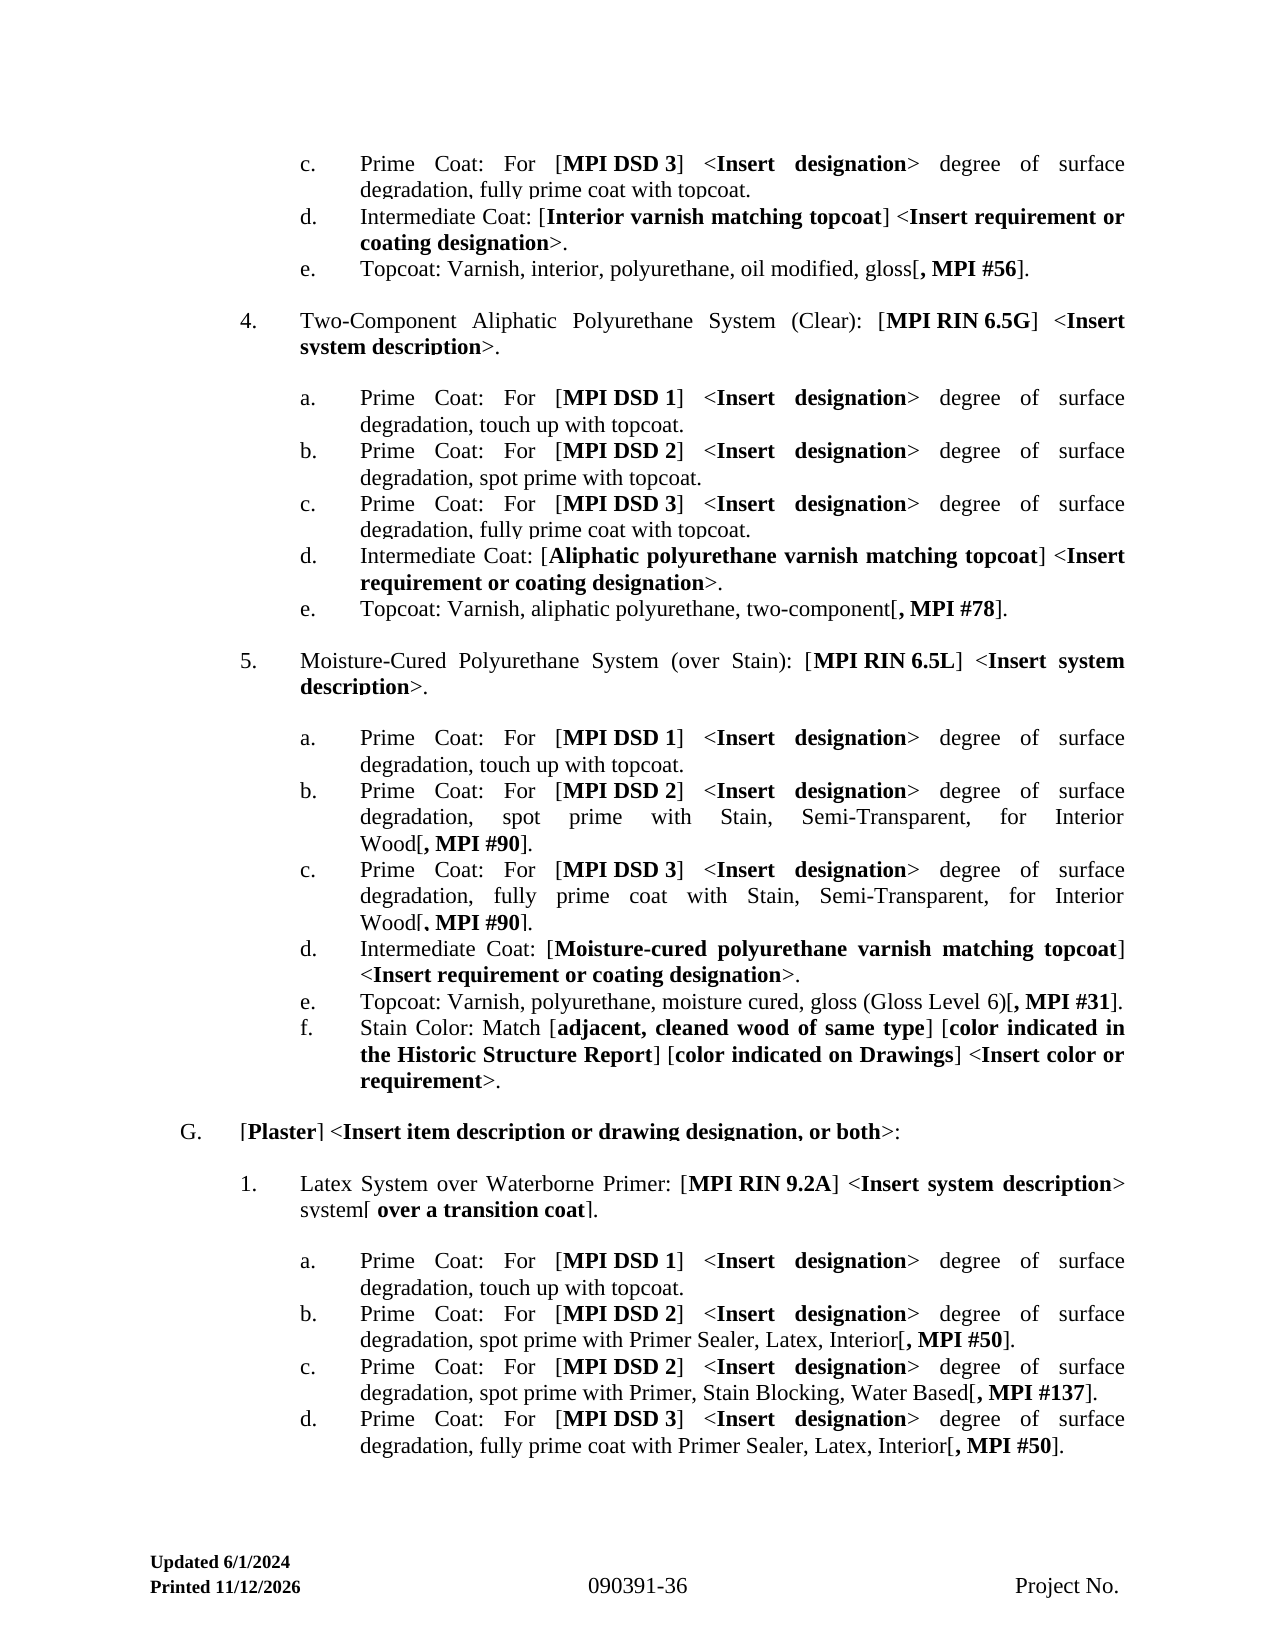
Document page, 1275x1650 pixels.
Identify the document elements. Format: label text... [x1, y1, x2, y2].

text Prime Coat: For [MPI DSD 1] <Insert designation> degree of surface degradation, touch up with topcoat. [300, 1247, 1125, 1300]
text Prime Coat: For [MPI DSD 2] <Insert designation> degree of surface degradation, spot prime with topcoat. [300, 437, 1125, 490]
text Topcoat: Varnish, aliphatic polyurethane, two-component[, MPI #78]. [300, 595, 1125, 622]
text Intermediate Coat: [Aliphatic polyurethane varnish matching topcoat] <Insert requirement or coating designation>. [300, 543, 1125, 595]
text [Plaster] <Insert item description or drawing designation, or both>: [180, 1118, 1125, 1141]
text Prime Coat: For [MPI DSD 2] <Insert designation> degree of surface degradation, spot prime with Stain, Semi-Transparent, for Interior Wood[, MPI #90]. [300, 777, 1125, 856]
text Two-Component Aliphatic Polyurethane System (Clear): [MPI RIN 6.5G] <Insert system description>. [240, 307, 1125, 355]
text Prime Coat: For [MPI DSD 1] <Insert designation> degree of surface degradation, touch up with topcoat. [300, 384, 1125, 437]
text Topcoat: Varnish, polyurethane, moisture cured, gloss (Gloss Level 6)[, MPI #31]. [300, 988, 1125, 1014]
text Prime Coat: For [MPI DSD 3] <Insert designation> degree of surface degradation, fully prime coat with Primer Sealer, Latex, Interior[, MPI #50]. [300, 1406, 1125, 1458]
text Topcoat: Varnish, interior, polyurethane, oil modified, gloss[, MPI #56]. [300, 255, 1125, 282]
text Intermediate Coat: [Interior varnish matching topcoat] <Insert requirement or coating designation>. [300, 203, 1125, 255]
text Latex System over Waterborne Primer: [MPI RIN 9.2A] <Insert system description> system[ over a transition coat]. [240, 1170, 1125, 1218]
text Stain Color: Match [adjacent, cleaned wood of same type] [color indicated in the Historic Structure Report] [color indicated on Drawings] <Insert color or requirement>. [300, 1014, 1125, 1093]
text Prime Coat: For [MPI DSD 2] <Insert designation> degree of surface degradation, spot prime with Primer Sealer, Latex, Interior[, MPI #50]. [300, 1300, 1125, 1353]
text Prime Coat: For [MPI DSD 3] <Insert designation> degree of surface degradation, fully prime coat with Stain, Semi-Transparent, for Interior Wood[, MPI #90]. [300, 856, 1125, 931]
text Moisture-Cured Polyurethane System (over Stain): [MPI RIN 6.5L] <Insert system description>. [240, 647, 1125, 695]
text Prime Coat: For [MPI DSD 3] <Insert designation> degree of surface degradation, fully prime coat with topcoat. [300, 490, 1125, 539]
text Prime Coat: For [MPI DSD 3] <Insert designation> degree of surface degradation, fully prime coat with topcoat. [300, 150, 1125, 199]
text Intermediate Coat: [Moisture-cured polyurethane varnish matching topcoat] <Insert requirement or coating designation>. [300, 935, 1125, 988]
text Prime Coat: For [MPI DSD 2] <Insert designation> degree of surface degradation, spot prime with Primer, Stain Blocking, Water Based[, MPI #137]. [300, 1353, 1125, 1406]
text Prime Coat: For [MPI DSD 1] <Insert designation> degree of surface degradation, touch up with topcoat. [300, 724, 1125, 777]
